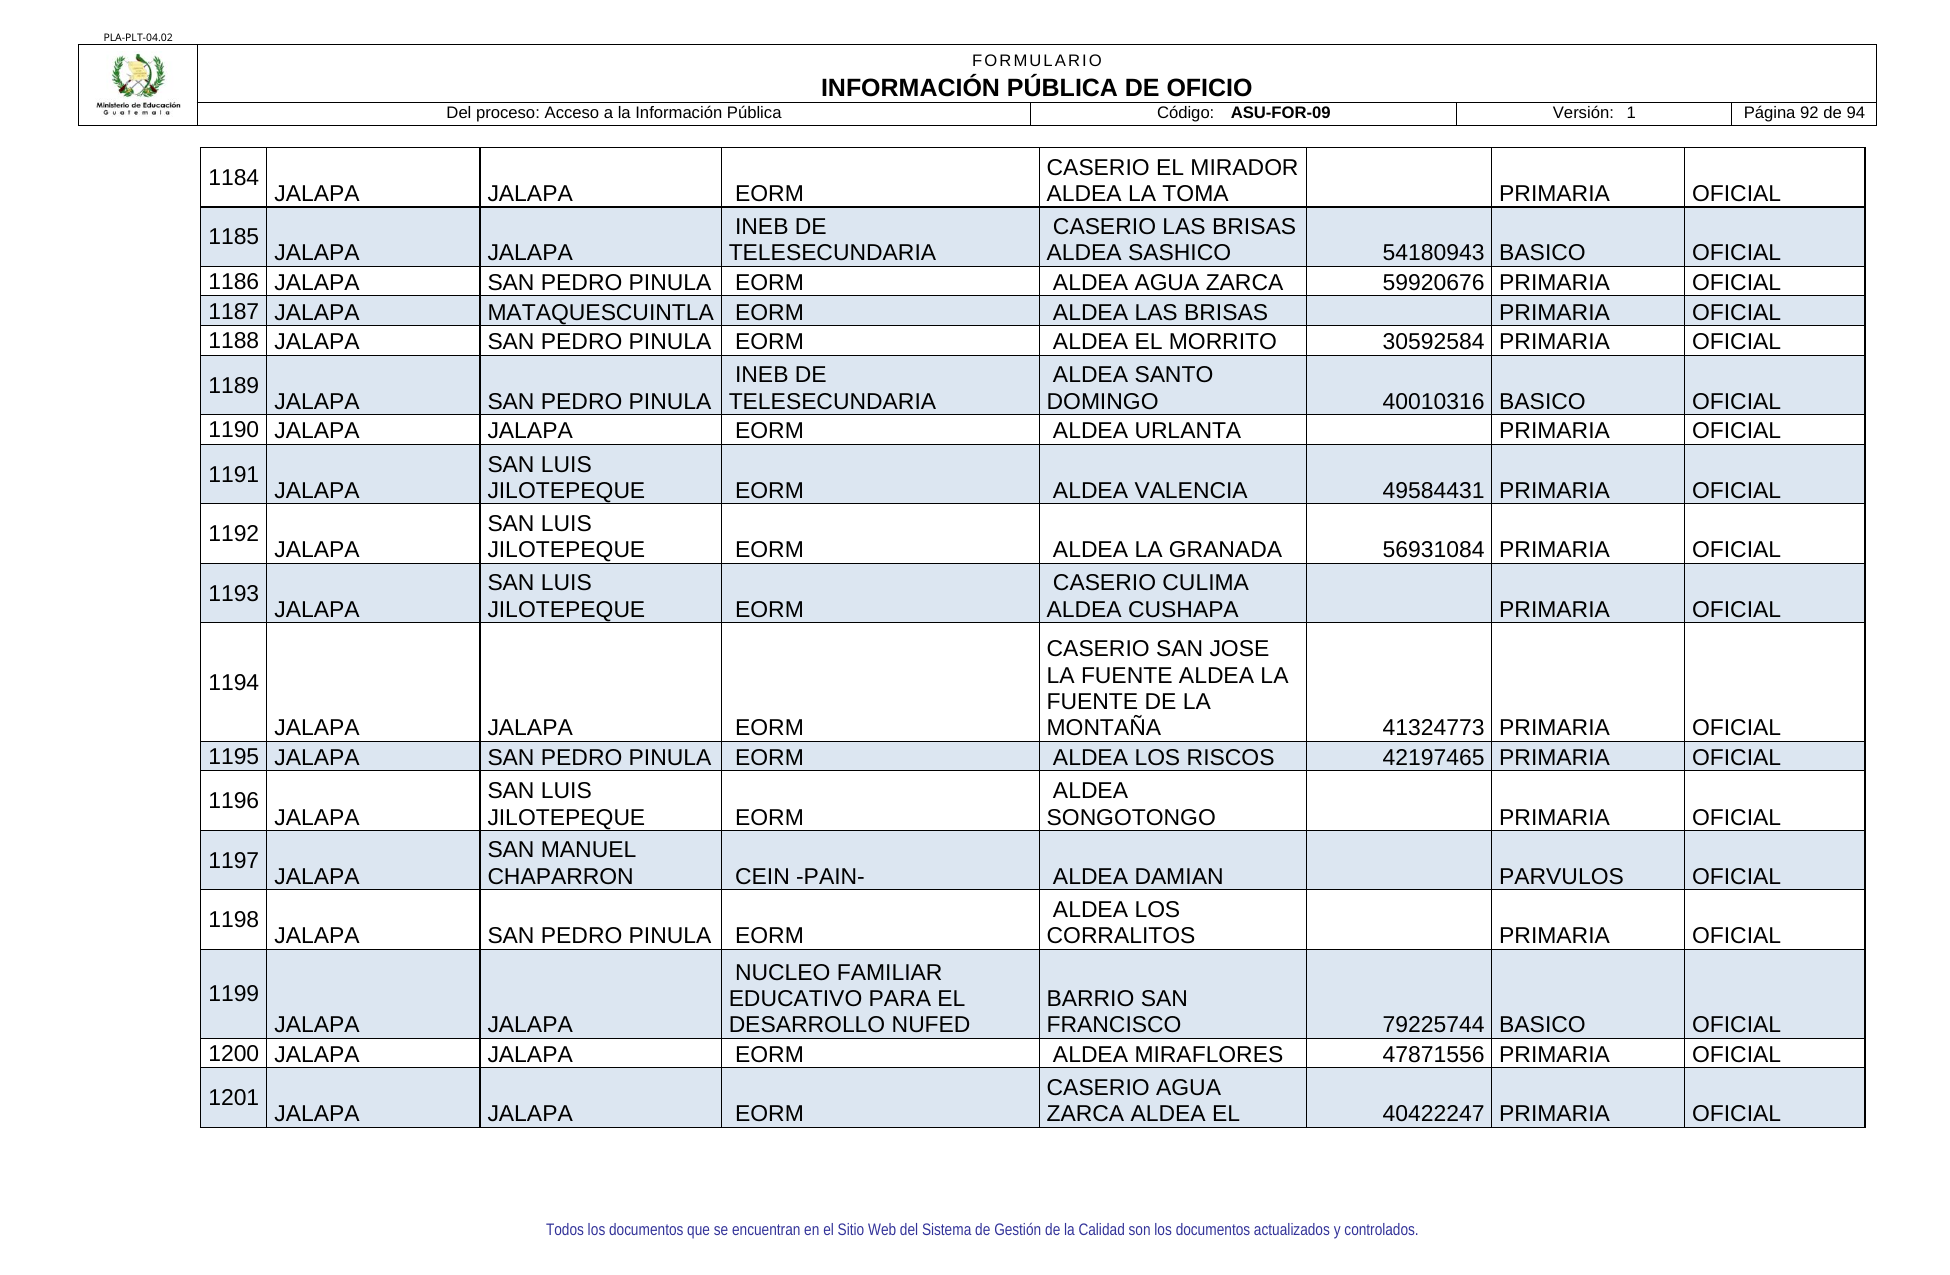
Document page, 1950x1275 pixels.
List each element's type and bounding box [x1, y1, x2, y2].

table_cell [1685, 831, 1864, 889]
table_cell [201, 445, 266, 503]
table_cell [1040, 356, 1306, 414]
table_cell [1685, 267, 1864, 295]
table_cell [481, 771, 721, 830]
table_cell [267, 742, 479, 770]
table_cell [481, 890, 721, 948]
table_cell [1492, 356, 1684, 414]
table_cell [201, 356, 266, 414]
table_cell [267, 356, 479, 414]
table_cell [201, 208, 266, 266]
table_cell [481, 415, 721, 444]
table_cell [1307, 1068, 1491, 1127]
picture [95, 51, 181, 117]
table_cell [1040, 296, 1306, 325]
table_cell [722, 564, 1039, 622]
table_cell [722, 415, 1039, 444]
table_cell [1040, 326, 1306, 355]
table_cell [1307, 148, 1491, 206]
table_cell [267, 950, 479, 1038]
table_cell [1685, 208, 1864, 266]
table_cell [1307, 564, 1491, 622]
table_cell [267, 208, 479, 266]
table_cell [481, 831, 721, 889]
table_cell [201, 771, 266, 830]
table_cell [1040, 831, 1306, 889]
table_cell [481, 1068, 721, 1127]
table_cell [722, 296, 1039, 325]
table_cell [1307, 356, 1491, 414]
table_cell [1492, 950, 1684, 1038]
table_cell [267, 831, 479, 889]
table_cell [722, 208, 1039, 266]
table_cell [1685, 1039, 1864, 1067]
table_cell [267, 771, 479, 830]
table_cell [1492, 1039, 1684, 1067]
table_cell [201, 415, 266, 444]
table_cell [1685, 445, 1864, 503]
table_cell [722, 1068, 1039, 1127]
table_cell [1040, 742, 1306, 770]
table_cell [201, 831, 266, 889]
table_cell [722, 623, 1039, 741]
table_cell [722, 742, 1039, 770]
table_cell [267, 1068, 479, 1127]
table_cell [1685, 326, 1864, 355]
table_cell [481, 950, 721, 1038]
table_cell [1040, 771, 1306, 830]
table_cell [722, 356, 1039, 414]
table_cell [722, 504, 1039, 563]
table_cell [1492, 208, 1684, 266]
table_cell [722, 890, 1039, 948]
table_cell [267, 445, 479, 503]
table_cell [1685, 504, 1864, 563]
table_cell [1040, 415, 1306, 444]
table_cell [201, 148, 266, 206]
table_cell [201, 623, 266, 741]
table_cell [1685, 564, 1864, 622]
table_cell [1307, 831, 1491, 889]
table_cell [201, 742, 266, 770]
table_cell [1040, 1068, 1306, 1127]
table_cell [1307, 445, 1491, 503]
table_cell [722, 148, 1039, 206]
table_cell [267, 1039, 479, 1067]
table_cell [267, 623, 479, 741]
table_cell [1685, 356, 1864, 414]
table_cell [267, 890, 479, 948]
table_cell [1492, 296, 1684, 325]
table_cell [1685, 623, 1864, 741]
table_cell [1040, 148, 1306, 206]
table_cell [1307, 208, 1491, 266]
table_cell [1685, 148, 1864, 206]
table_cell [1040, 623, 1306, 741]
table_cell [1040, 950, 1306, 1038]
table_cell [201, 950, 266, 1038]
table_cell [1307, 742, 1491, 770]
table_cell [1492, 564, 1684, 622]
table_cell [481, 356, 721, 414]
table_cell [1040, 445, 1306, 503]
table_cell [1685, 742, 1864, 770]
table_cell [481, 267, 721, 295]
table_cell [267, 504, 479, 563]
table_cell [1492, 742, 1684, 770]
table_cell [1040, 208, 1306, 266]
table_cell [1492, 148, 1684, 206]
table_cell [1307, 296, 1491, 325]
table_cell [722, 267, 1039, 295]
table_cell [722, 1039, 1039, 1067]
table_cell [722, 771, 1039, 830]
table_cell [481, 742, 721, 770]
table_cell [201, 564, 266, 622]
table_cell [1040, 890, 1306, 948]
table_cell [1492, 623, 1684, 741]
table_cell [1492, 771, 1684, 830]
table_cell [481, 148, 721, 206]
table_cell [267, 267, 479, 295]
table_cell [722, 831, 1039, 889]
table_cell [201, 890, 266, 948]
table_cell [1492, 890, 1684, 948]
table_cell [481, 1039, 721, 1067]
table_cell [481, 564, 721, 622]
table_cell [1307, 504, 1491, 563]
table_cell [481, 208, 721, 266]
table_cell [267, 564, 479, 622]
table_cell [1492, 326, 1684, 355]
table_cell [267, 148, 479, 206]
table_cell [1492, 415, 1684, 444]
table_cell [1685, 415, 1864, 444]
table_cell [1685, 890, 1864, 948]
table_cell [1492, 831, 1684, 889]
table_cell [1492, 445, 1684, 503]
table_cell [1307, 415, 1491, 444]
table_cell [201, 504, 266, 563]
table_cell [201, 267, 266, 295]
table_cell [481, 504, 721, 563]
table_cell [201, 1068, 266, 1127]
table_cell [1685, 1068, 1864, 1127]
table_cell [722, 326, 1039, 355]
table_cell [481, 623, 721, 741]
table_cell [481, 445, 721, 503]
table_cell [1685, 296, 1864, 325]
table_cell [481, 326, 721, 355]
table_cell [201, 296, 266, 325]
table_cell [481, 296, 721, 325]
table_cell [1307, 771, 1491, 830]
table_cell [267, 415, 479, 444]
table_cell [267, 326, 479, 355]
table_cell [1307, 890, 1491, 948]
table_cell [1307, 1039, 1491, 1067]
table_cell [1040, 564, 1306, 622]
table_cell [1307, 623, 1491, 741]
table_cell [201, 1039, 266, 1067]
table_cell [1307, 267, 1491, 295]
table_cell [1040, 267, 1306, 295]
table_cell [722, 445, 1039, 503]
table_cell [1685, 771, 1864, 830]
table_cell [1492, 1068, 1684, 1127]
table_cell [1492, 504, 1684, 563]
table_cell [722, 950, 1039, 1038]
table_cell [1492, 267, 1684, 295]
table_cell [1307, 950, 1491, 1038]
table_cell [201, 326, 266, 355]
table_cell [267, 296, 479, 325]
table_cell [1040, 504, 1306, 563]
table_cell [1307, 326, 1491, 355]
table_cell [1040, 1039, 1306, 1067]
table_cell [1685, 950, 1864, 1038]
